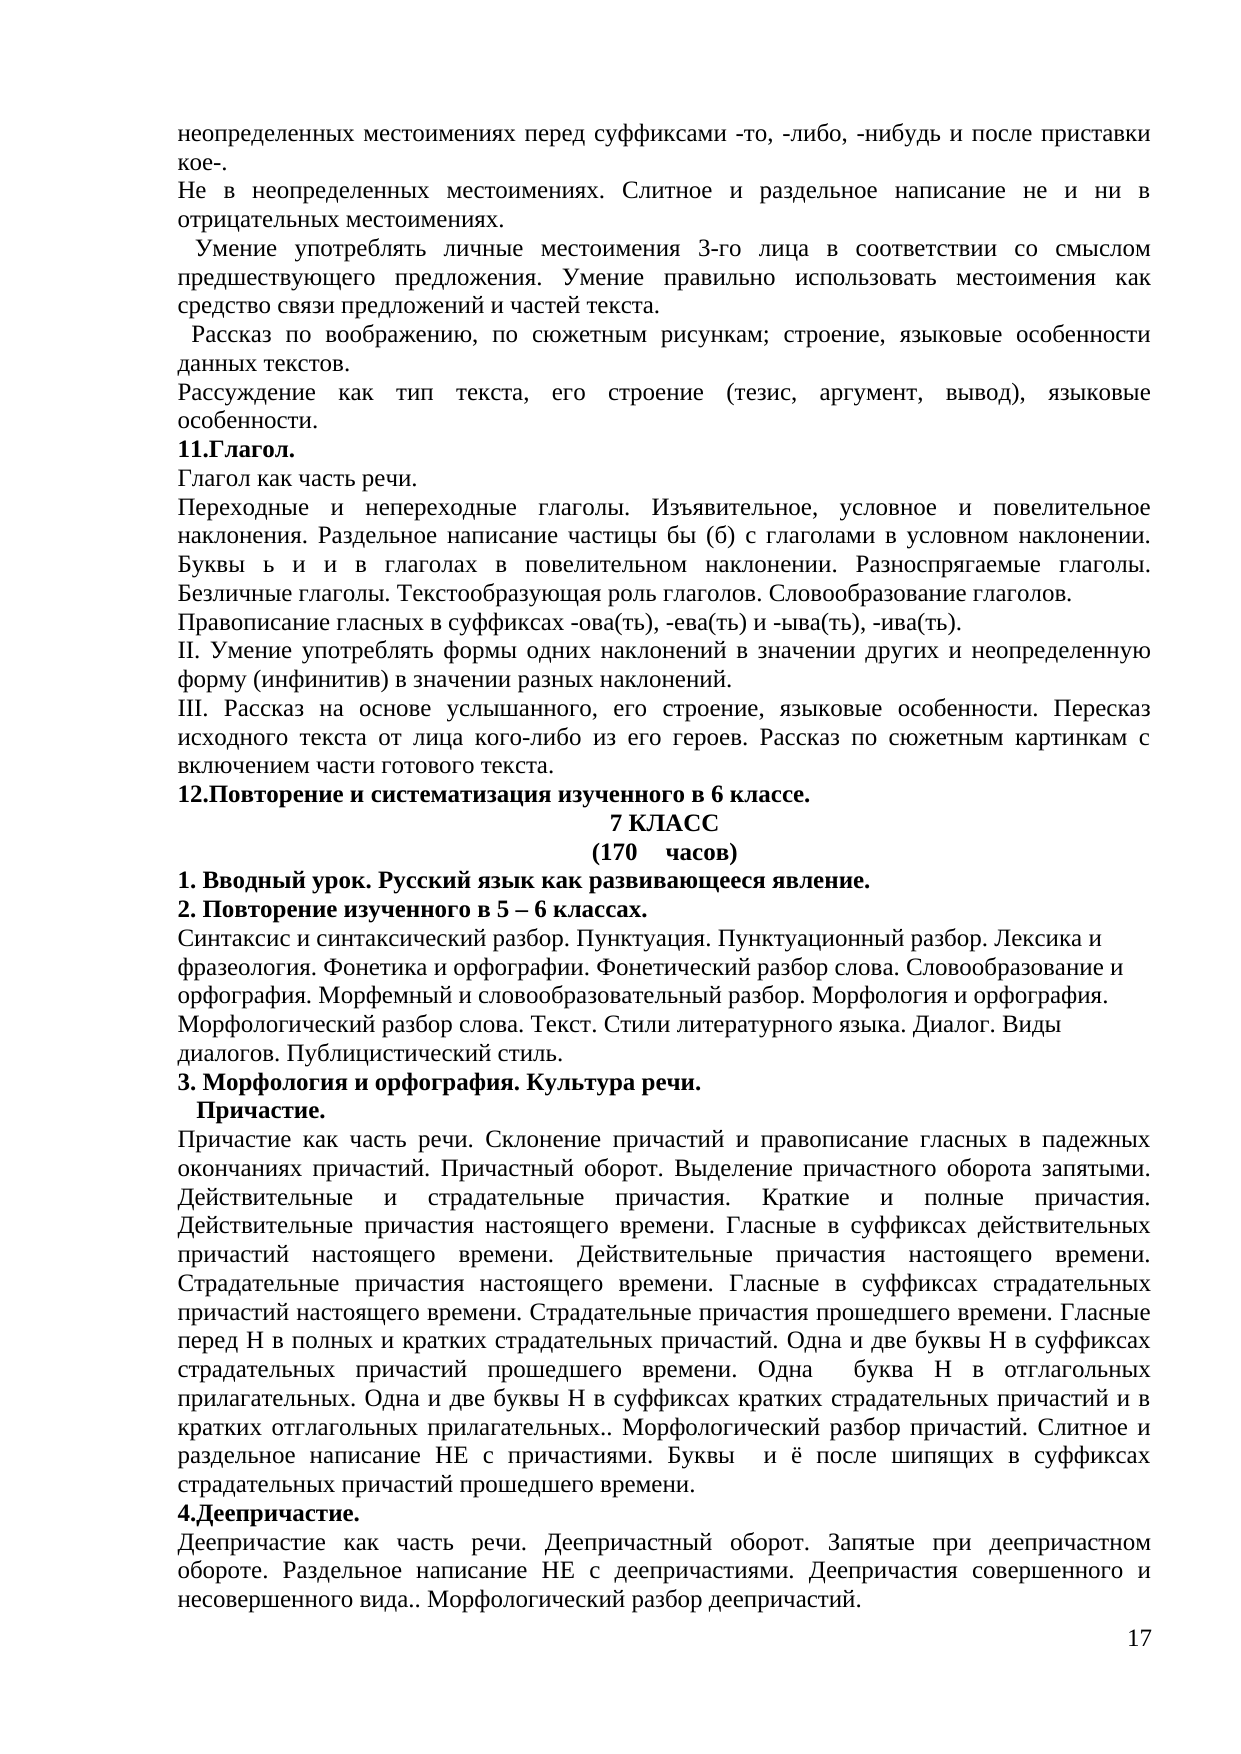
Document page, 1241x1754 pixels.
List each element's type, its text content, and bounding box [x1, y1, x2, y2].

text 3. Морфология и орфография. Культура речи. [177, 1067, 1152, 1096]
text II. Умение употреблять формы одних наклонений в значении других и неопределенную форму (инфинитив) в значении разных наклонений. [177, 636, 1152, 693]
text 1. Вводный урок. Русский язык как развивающееся явление. [177, 866, 1152, 894]
text Не в неопределенных местоимениях. Слитное и раздельное написание не и ни в отрицательных местоимениях. [177, 176, 1152, 233]
text Правописание гласных в суффиксах -ова(ть), -ева(ть) и -ыва(ть), -ива(ть). [177, 607, 1152, 636]
text 11.Глагол. [177, 434, 1152, 463]
text Причастие. [177, 1096, 1152, 1124]
text Рассказ по воображению, по сюжетным рисункам; строение, языковые особенности данных текстов. [177, 319, 1152, 377]
text 2. Повторение изученного в 5 – 6 классах. [177, 894, 1152, 923]
text Рассуждение как тип текста, его строение (тезис, аргумент, вывод), языковые особенности. [177, 377, 1152, 434]
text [177, 118, 1152, 176]
text III. Рассказ на основе услышанного, его строение, языковые особенности. Пересказ исходного текста от лица кого-либо из его героев. Рассказ по сюжетным картинкам с включением части готового текста. [177, 693, 1152, 779]
text Синтаксис и синтаксический разбор. Пунктуация. Пунктуационный разбор. Лексика и фразеология. Фонетика и орфографии. Фонетический разбор слова. Словообразование и орфография. Морфемный и словообразовательный разбор. Морфология и орфография. Морфологический разбор слова. Текст. Стили литературного языка. Диалог. Виды диалогов. Публицистический стиль. [177, 923, 1152, 1067]
text Причастие как часть речи. Склонение причастий и правописание гласных в падежных окончаниях причастий. Причастный оборот. Выделение причастного оборота запятыми. Действительные и страдательные причастия. Краткие и полные причастия. Действительные причастия настоящего времени. Гласные в суффиксах действительных причастий настоящего времени. Действительные причастия настоящего времени. Страдательные причастия настоящего времени. Гласные в суффиксах страдательных причастий настоящего времени. Страдательные причастия прошедшего времени. Гласные перед Н в полных и кратких страдательных причастий. Одна и две буквы Н в суффиксах страдательных причастий прошедшего времени. Одна буква Н в отглагольных прилагательных. Одна и две буквы Н в суффиксах кратких страдательных причастий и в кратких отглагольных прилагательных.. Морфологический разбор причастий. Слитное и раздельное написание НЕ с причастиями. Буквы и ё после шипящих в суффиксах страдательных причастий прошедшего времени. [177, 1124, 1152, 1498]
text Переходные и непереходные глаголы. Изъявительное, условное и повелительное наклонения. Раздельное написание частицы бы (б) с глаголами в условном наклонении. Буквы ь и и в глаголах в повелительном наклонении. Разноспрягаемые глаголы. Безличные глаголы. Текстообразующая роль глаголов. Словообразование глаголов. [177, 492, 1152, 607]
text Деепричастие как часть речи. Деепричастный оборот. Запятые при деепричастном обороте. Раздельное написание НЕ с деепричастиями. Деепричастия совершенного и несовершенного вида.. Морфологический разбор деепричастий. [177, 1527, 1152, 1613]
text 12.Повторение и систематизация изученного в 6 классе. [177, 779, 1152, 808]
text Умение употреблять личные местоимения 3-го лица в соответствии со смыслом предшествующего предложения. Умение правильно использовать местоимения как средство связи предложений и частей текста. [177, 233, 1152, 319]
text (170 часов) [177, 837, 1152, 866]
text Глагол как часть речи. [177, 463, 1152, 492]
text 4.Деепричастие. [177, 1498, 1152, 1527]
text 7 КЛАСС [177, 808, 1152, 837]
